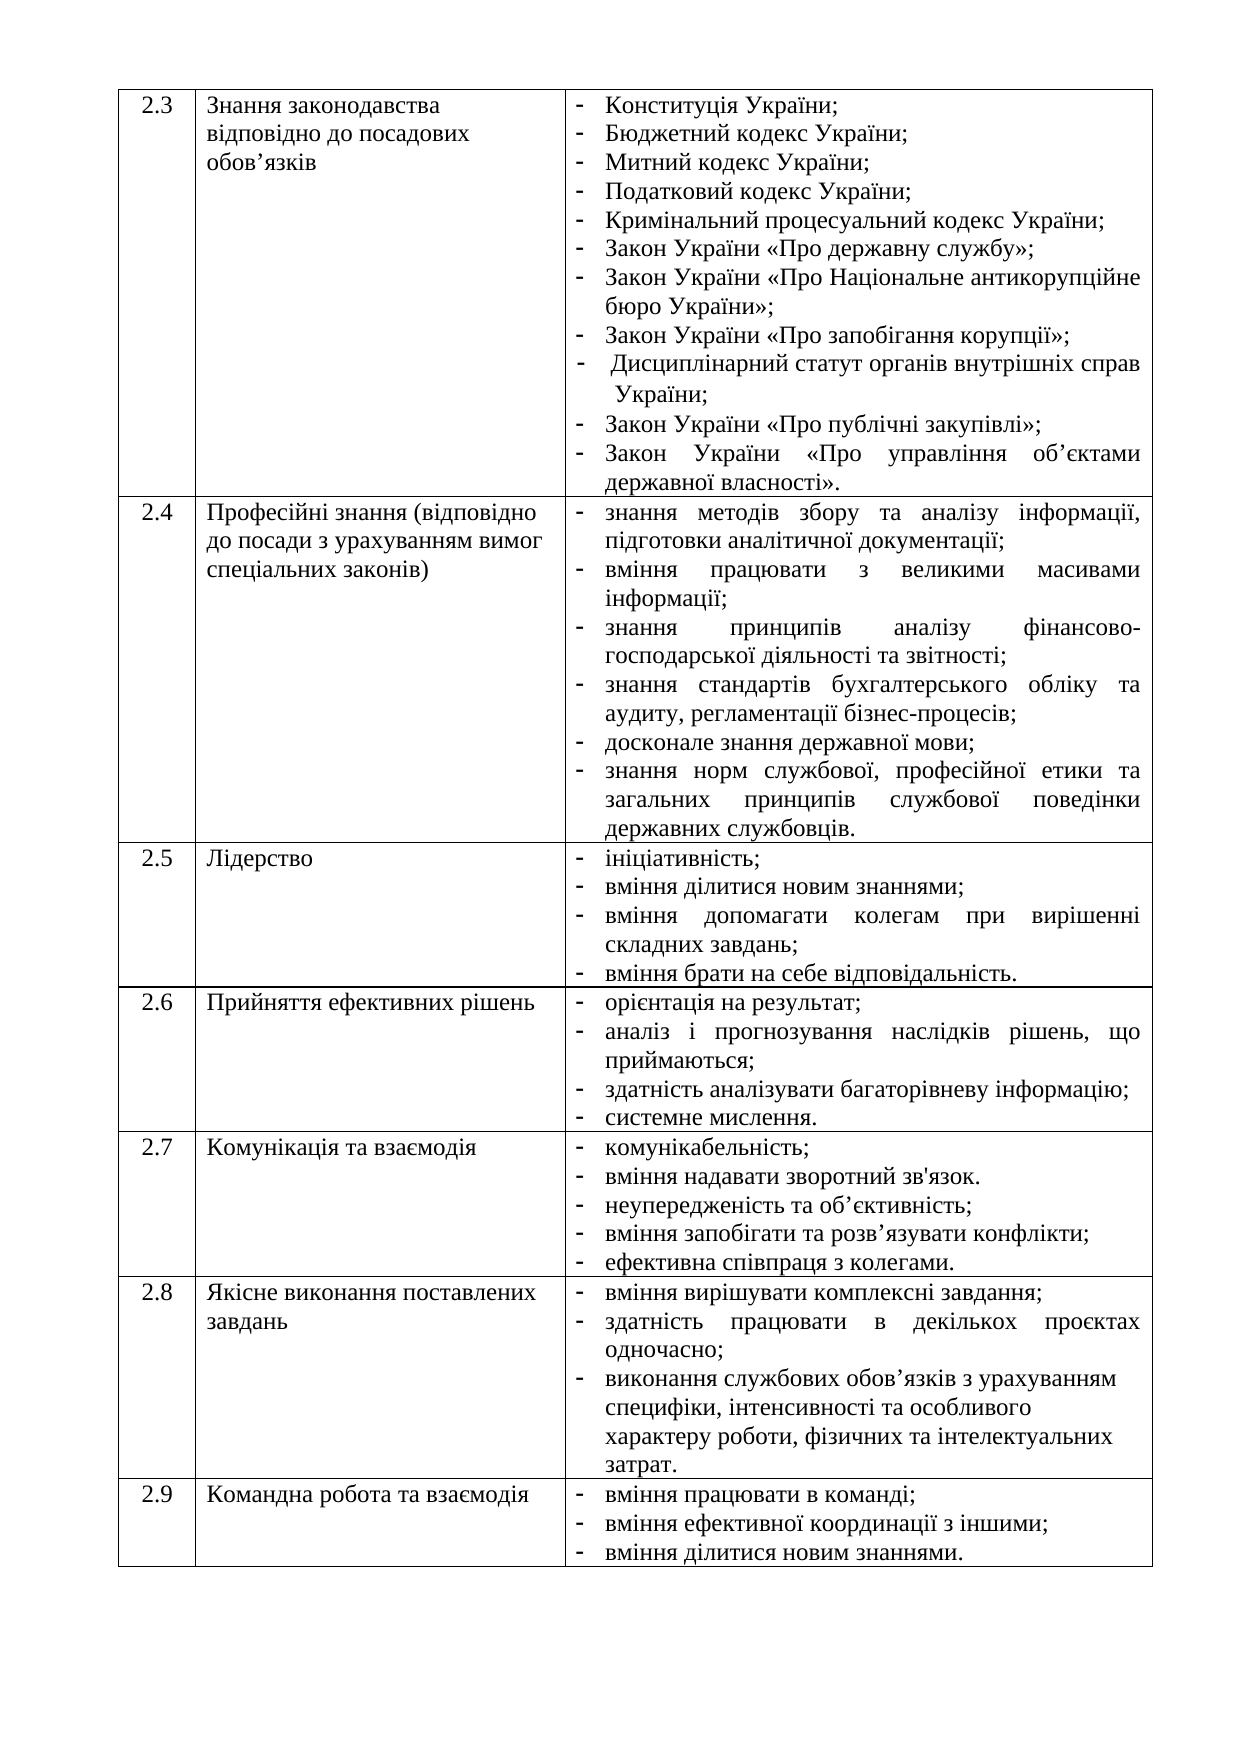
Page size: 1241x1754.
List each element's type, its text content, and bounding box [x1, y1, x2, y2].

table_cell Командна робота та взаємодія [196, 1479, 565, 1566]
table_cell орієнтація на результат; аналіз і прогнозування наслідків рішень, що приймаються; здатність аналізувати багаторівневу інформацію; системне мислення. [566, 988, 1152, 1131]
table_cell Лідерство [196, 843, 565, 986]
table_cell 2.3 [119, 90, 195, 496]
table_cell 2.8 [119, 1277, 195, 1478]
table_cell вміння вирішувати комплексні завдання; здатність працювати в декількох проєктах одночасно; виконання службових обов’язків з урахуванням специфіки, інтенсивності та особливого характеру роботи, фізичних та інтелектуальних затрат. [566, 1277, 1152, 1478]
table_cell Прийняття ефективних рішень [196, 988, 565, 1131]
table_cell Професійні знання (відповідно до посади з урахуванням вимог спеціальних законів) [196, 497, 565, 842]
table_cell Комунікація та взаємодія [196, 1132, 565, 1276]
table_cell Конституція України; Бюджетний кодекс України; Митний кодекс України; Податковий кодекс України; Кримінальний процесуальний кодекс України; Закон України «Про державну службу»; Закон України «Про Національне антикорупційне бюро України»; Закон України «Про запобігання корупції»; Дисциплінарний статут органів внутрішніх справ України; Закон України «Про публічні закупівлі»; Закон України «Про управління об’єктами державної власності». [566, 90, 1152, 496]
table_cell 2.9 [119, 1479, 195, 1566]
table_cell 2.7 [119, 1132, 195, 1276]
table_cell ініціативність; вміння ділитися новим знаннями; вміння допомагати колегам при вирішенні складних завдань; вміння брати на себе відповідальність. [566, 843, 1152, 986]
table_cell знання методів збору та аналізу інформації, підготовки аналітичної документації; вміння працювати з великими масивами інформації; знання принципів аналізу фінансово-господарської діяльності та звітності; знання стандартів бухгалтерського обліку та аудиту, регламентації бізнес-процесів; досконале знання державної мови; знання норм службової, професійної етики та загальних принципів службової поведінки державних службовців. [566, 497, 1152, 842]
table_cell вміння працювати в команді; вміння ефективної координації з іншими; вміння ділитися новим знаннями. [566, 1479, 1152, 1566]
table_cell Якісне виконання поставлених завдань [196, 1277, 565, 1478]
table_cell 2.4 [119, 497, 195, 842]
table_cell комунікабельність; вміння надавати зворотний зв'язок. неупередженість та об’єктивність; вміння запобігати та розв’язувати конфлікти; ефективна співпраця з колегами. [566, 1132, 1152, 1276]
table_cell Знання законодавства відповідно до посадових обов’язків [196, 90, 565, 496]
table_cell 2.5 [119, 843, 195, 986]
table_cell 2.6 [119, 988, 195, 1131]
